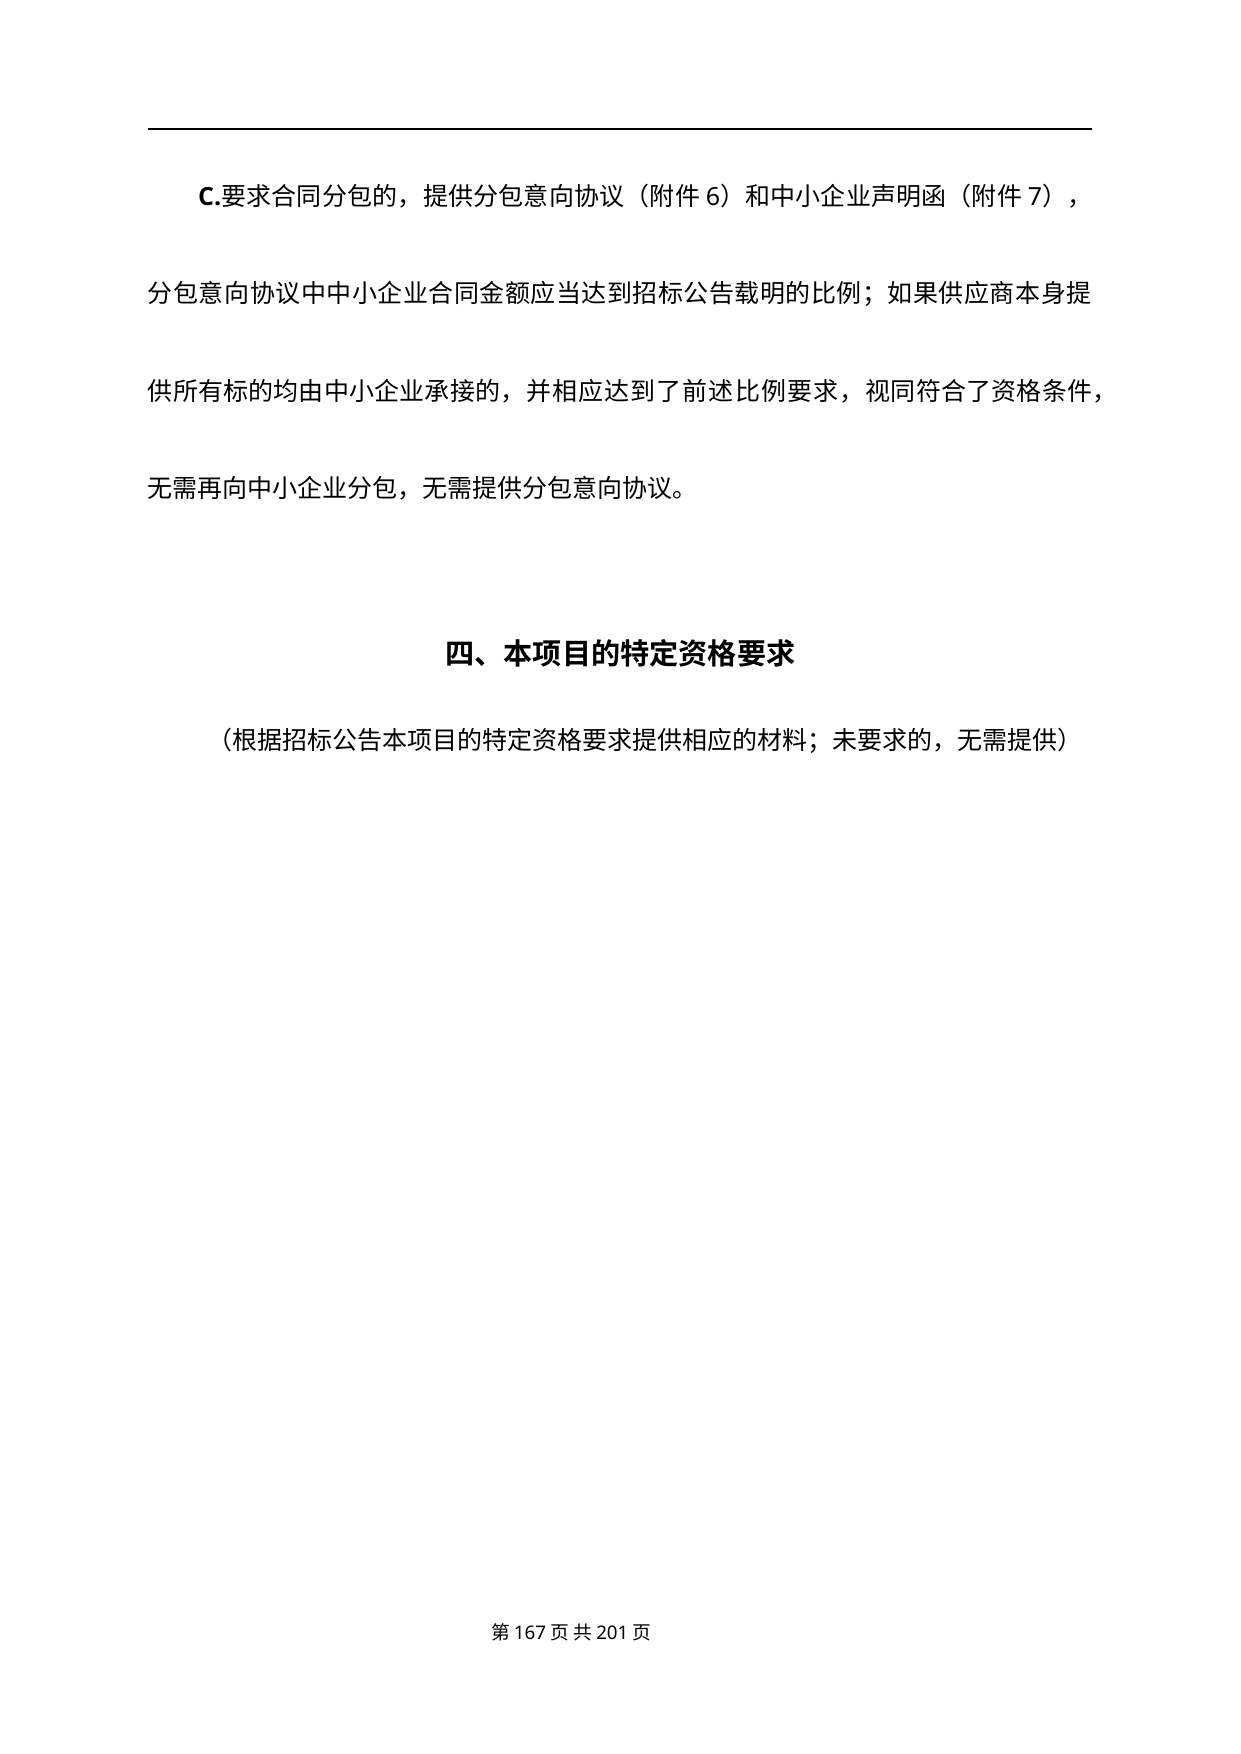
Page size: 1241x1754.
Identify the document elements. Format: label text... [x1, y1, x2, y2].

text （根据招标公告本项目的特定资格要求提供相应的材料；未要求的，无需提供） [148, 706, 1092, 771]
subtitle 四、本项目的特定资格要求 [148, 619, 1092, 684]
text C.要求合同分包的，提供分包意向协议（附件6）和中小企业声明函（附件7），分包意向协议中中小企业合同金额应当达到招标公告载明的比例；如果供应商本身提供所有标的均由中小企业承接的，并相应达到了前述比例要求，视同符合了资格条件，无需再向中小企业分包，无需提供分包意向协议。 [148, 162, 1092, 519]
